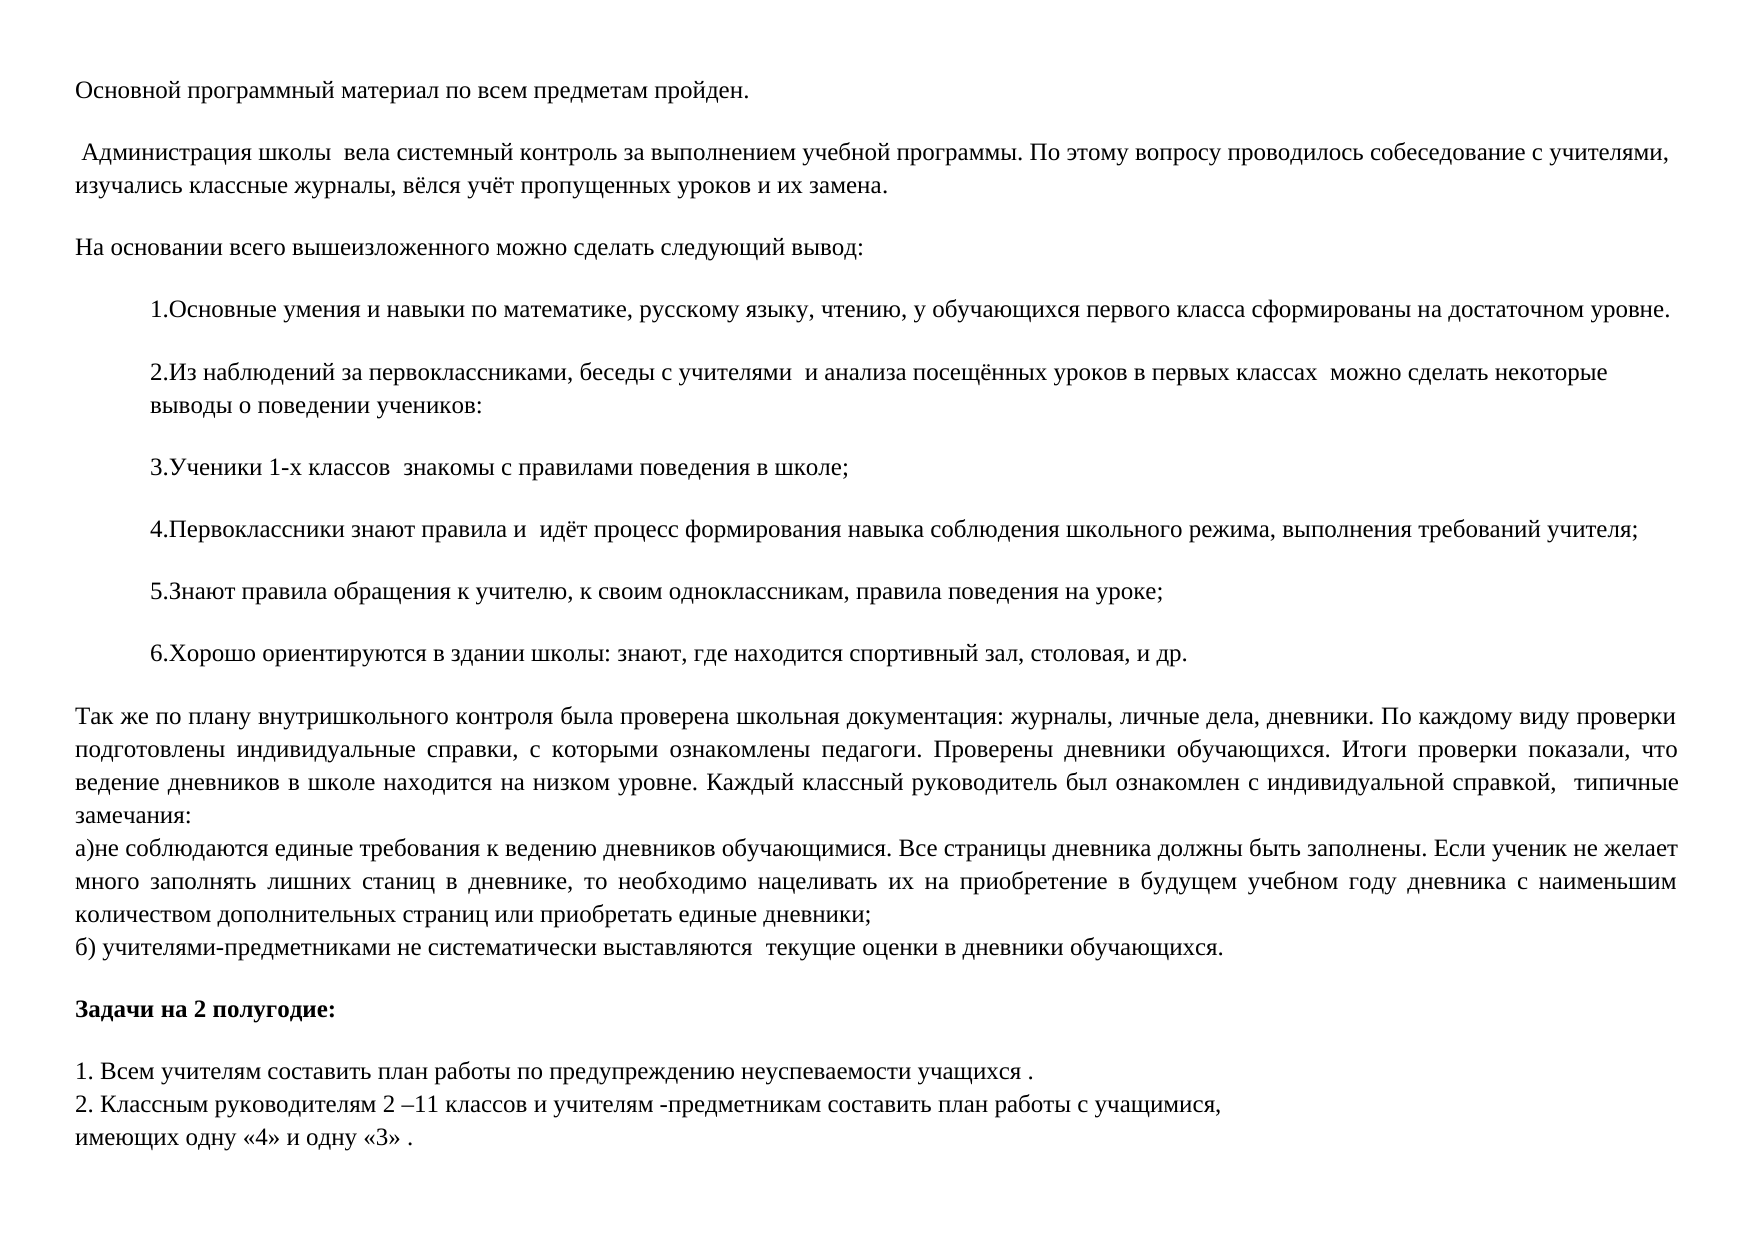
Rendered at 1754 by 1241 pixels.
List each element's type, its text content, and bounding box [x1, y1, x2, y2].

text На основании всего вышеизложенного можно сделать следующий вывод: [75, 232, 1679, 261]
text б) учителями-предметниками не систематически выставляются текущие оценки в дневники обучающихся. [75, 932, 1679, 961]
text Задачи на 2 полугодие: [75, 994, 1679, 1023]
text Администрация школы вела системный контроль за выполнением учебной программы. По этому вопросу проводилось собеседование с учителями, изучались классные журналы, вёлся учёт пропущенных уроков и их замена. [75, 137, 1679, 199]
text Основной программный материал по всем предметам пройден. [75, 75, 1679, 104]
text 4.Первоклассники знают правила и идёт процесс формирования навыка соблюдения школьного режима, выполнения требований учителя; [150, 514, 1679, 543]
text 3.Ученики 1-х классов знакомы с правилами поведения в школе; [150, 452, 1679, 481]
text имеющих одну «4» и одну «3» . [75, 1122, 1679, 1151]
text Так же по плану внутришкольного контроля была проверена школьная документация: журналы, личные дела, дневники. По каждому виду проверки подготовлены индивидуальные справки, с которыми ознакомлены педагоги. Проверены дневники обучающихся. Итоги проверки показали, что ведение дневников в школе находится на низком уровне. Каждый классный руководитель был ознакомлен с индивидуальной справкой, типичные замечания: [75, 701, 1679, 828]
text 2.Из наблюдений за первоклассниками, беседы с учителями и анализа посещённых уроков в первых классах можно сделать некоторые выводы о поведении учеников: [150, 357, 1679, 418]
text 1.Основные умения и навыки по математике, русскому языку, чтению, у обучающихся первого класса сформированы на достаточном уровне. [150, 294, 1679, 323]
text 5.Знают правила обращения к учителю, к своим одноклассникам, правила поведения на уроке; [150, 576, 1679, 605]
text 6.Хорошо ориентируются в здании школы: знают, где находится спортивный зал, столовая, и др. [150, 638, 1679, 667]
text 1. Всем учителям составить план работы по предупреждению неуспеваемости учащихся . [75, 1056, 1679, 1085]
text а)не соблюдаются единые требования к ведению дневников обучающимися. Все страницы дневника должны быть заполнены. Если ученик не желает много заполнять лишних станиц в дневнике, то необходимо нацеливать их на приобретение в будущем учебном году дневника с наименьшим количеством дополнительных страниц или приобретать единые дневники; [75, 833, 1679, 928]
text 2. Классным руководителям 2 –11 классов и учителям -предметникам составить план работы с учащимися, [75, 1089, 1679, 1118]
